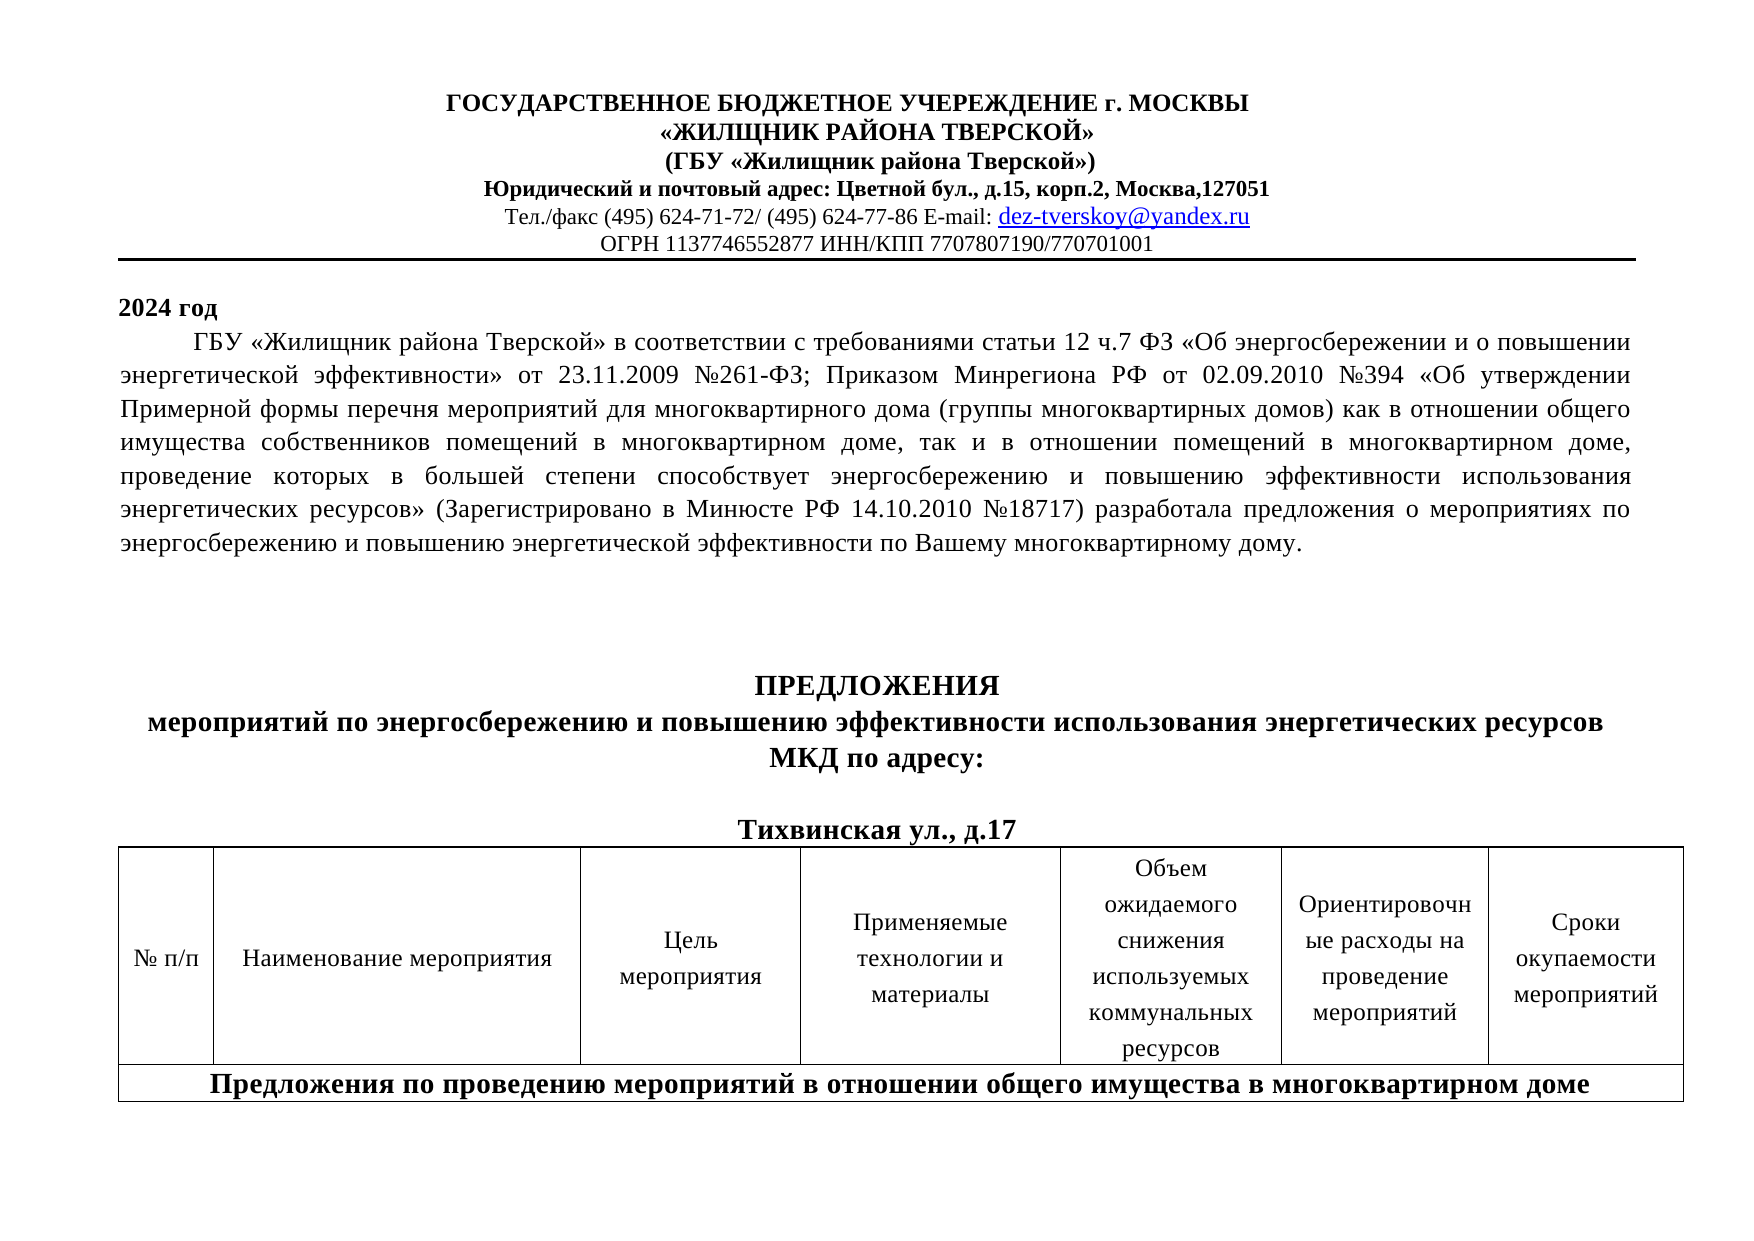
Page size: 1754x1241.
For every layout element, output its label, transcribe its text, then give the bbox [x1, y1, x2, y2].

table_header № п/п [119, 848, 213, 1064]
table_cell Предложения по проведению мероприятий в отношении общего имущества в многоквартирном доме [119, 1065, 1683, 1101]
text Тихвинская ул., д.17 [118, 810, 1636, 846]
text ОГРН 1137746552877 ИНН/КПП 7707807190/770701001 [118, 230, 1636, 258]
text (ГБУ «Жилищник района Тверской») [118, 146, 1636, 175]
text «ЖИЛЩНИК РАЙОНА ТВЕРСКОЙ» [118, 117, 1636, 146]
text Тел./факс (495) 624-71-72/ (495) 624-77-86 E-mail: dez-tverskoy@yandex.ru [118, 201, 1636, 230]
text 2024 год [118, 290, 1634, 323]
table_header Объем ожидаемого снижения используемых коммунальных ресурсов [1061, 848, 1281, 1064]
text ПРЕДЛОЖЕНИЯ [118, 666, 1636, 702]
table_header Ориентировочные расходы на проведение мероприятий [1282, 848, 1488, 1064]
table_header Наименование мероприятия [214, 848, 580, 1064]
table_header Сроки окупаемости мероприятий [1489, 848, 1683, 1064]
text ГОСУДАРСТВЕННОЕ БЮДЖЕТНОЕ УЧЕРЕЖДЕНИЕ г. МОСКВЫ [59, 88, 1636, 117]
text ГБУ «Жилищник района Тверской» в соответствии с требованиями статьи 12 ч.7 ФЗ «Об энергосбережении и о повышении энергетической эффективности» от 23.11.2009 №261-ФЗ; Приказом Минрегиона РФ от 02.09.2010 №394 «Об утверждении Примерной формы перечня мероприятий для многоквартирного дома (группы многоквартирных домов) как в отношении общего имущества собственников помещений в многоквартирном доме, так и в отношении помещений в многоквартирном доме, проведение которых в большей степени способствует энергосбережению и повышению эффективности использования энергетических ресурсов» (Зарегистрировано в Минюсте РФ 14.10.2010 №18717) разработала предложения о мероприятиях по энергосбережению и повышению энергетической эффективности по Вашему многоквартирному дому. [120, 323, 1634, 558]
table_header Применяемые технологии и материалы [801, 848, 1060, 1064]
text Юридический и почтовый адрес: Цветной бул., д.15, корп.2, Москва,127051 [118, 175, 1636, 201]
table_header Цель мероприятия [581, 848, 800, 1064]
text мероприятий по энергосбережению и повышению эффективности использования энергетических ресурсов МКД по адресу: [118, 702, 1636, 774]
